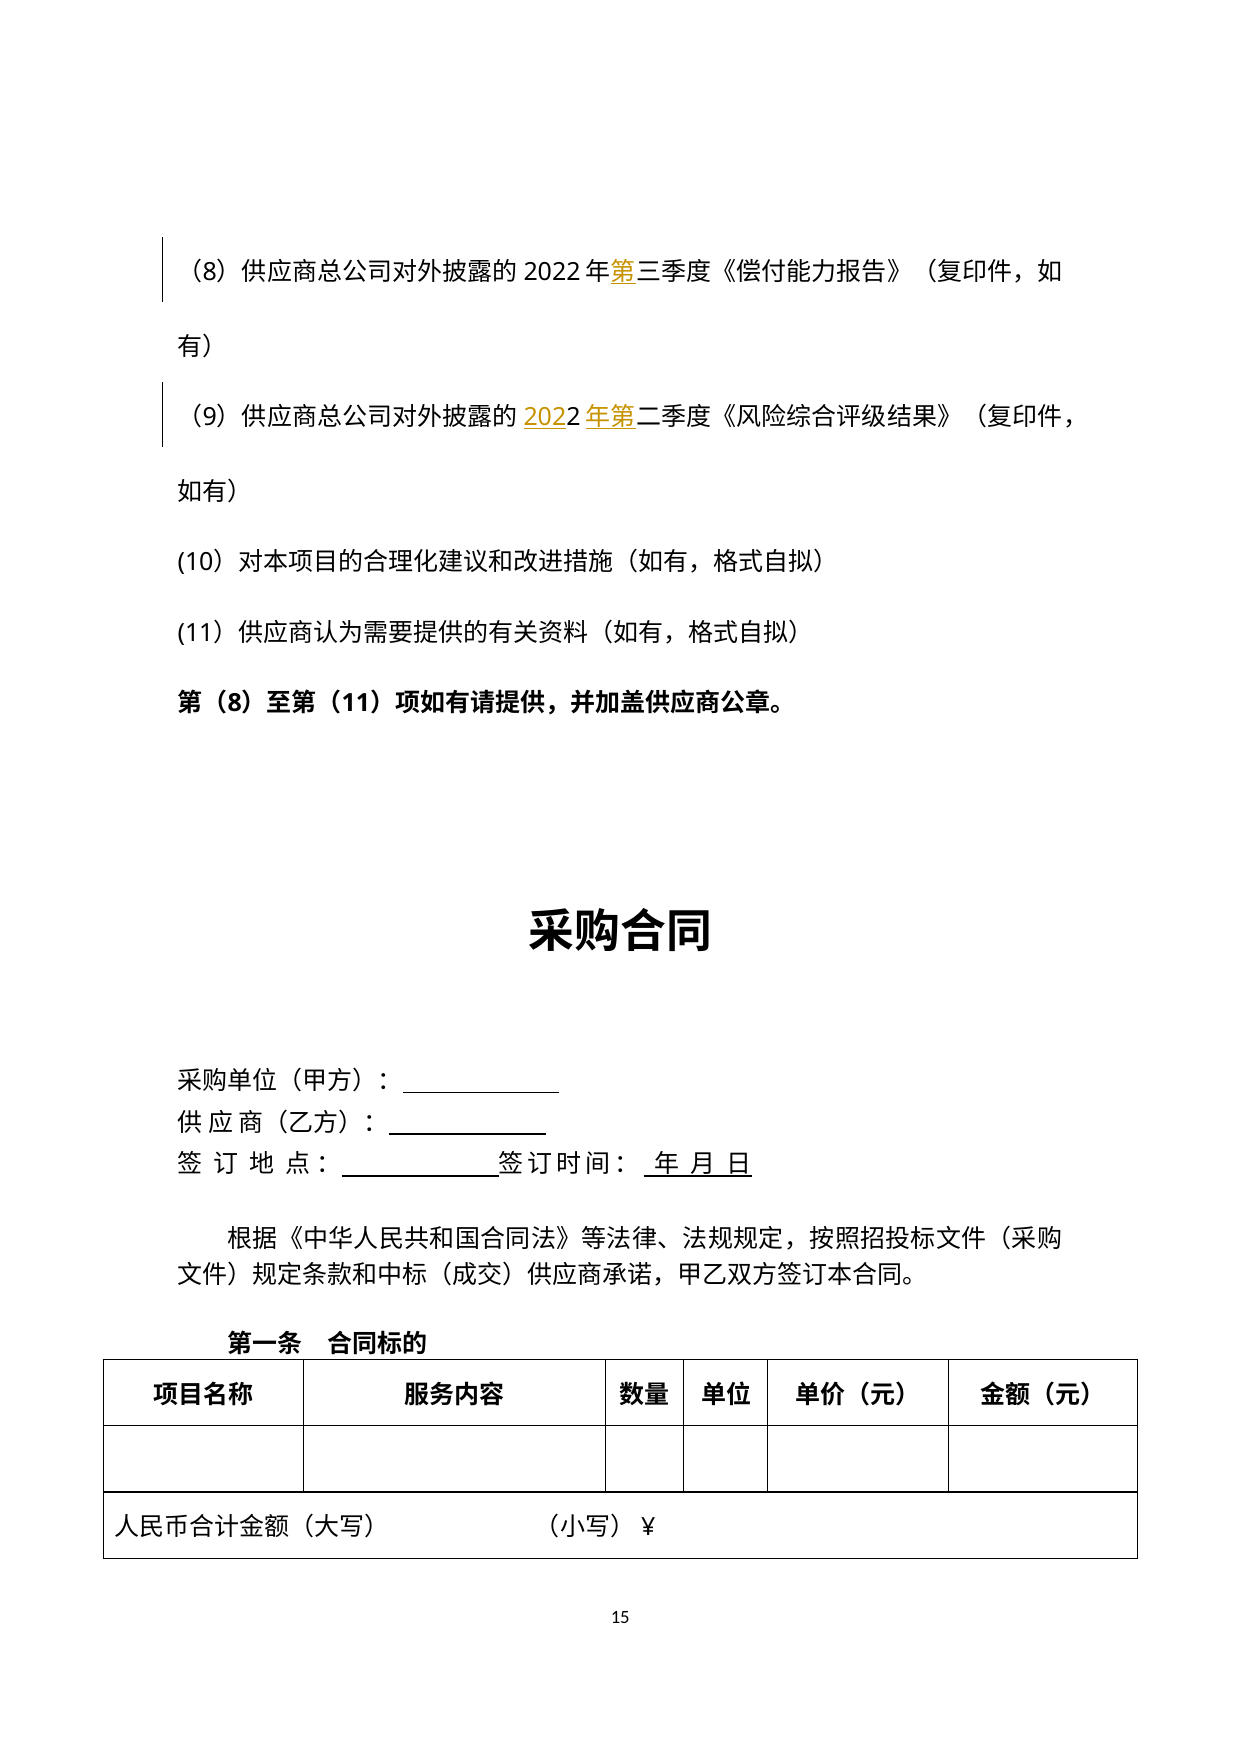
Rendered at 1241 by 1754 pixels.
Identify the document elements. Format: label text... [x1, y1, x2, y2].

table_cell [104, 1426, 303, 1491]
table_cell [606, 1426, 683, 1491]
table_cell [684, 1426, 767, 1491]
text 采购合同 [177, 879, 1063, 976]
list 第（8）至第（11）项如有请提供，并加盖供应商公章。 [177, 668, 1063, 733]
table_header 单位 [684, 1360, 767, 1425]
table_cell [949, 1426, 1137, 1491]
text 第一条 合同标的 [177, 1323, 1063, 1359]
text 签 订 地 点 ： 签订时间： 年 月 日 [177, 1144, 1063, 1180]
table_header 单价（元） [768, 1360, 948, 1425]
list (10）对本项目的合理化建议和改进措施（如有，格式自拟） [177, 527, 1063, 592]
list （9）供应商总公司对外披露的2二季度《风险综合评级结果》（复印件，如有） [177, 382, 1063, 522]
table_header 数量 [606, 1360, 683, 1425]
table_header 项目名称 [104, 1360, 303, 1425]
table_header 服务内容 [304, 1360, 605, 1425]
text 采购单位（甲方）： [177, 1061, 1063, 1097]
list (11）供应商认为需要提供的有关资料（如有，格式自拟） [177, 598, 1063, 663]
text 供 应 商（乙方）： [177, 1102, 1063, 1138]
table_cell [304, 1426, 605, 1491]
list （8）供应商总公司对外披露的2022年三季度《偿付能力报告》（复印件，如有） [177, 237, 1063, 377]
table_header 金额（元） [949, 1360, 1137, 1425]
table_cell [768, 1426, 948, 1491]
table_cell 人民币合计金额（大写） （小写） ¥ [104, 1493, 1137, 1557]
text 根据《中华人民共和国合同法》等法律、法规规定，按照招投标文件（采购文件）规定条款和中标（成交）供应商承诺，甲乙双方签订本合同。 [177, 1218, 1063, 1291]
